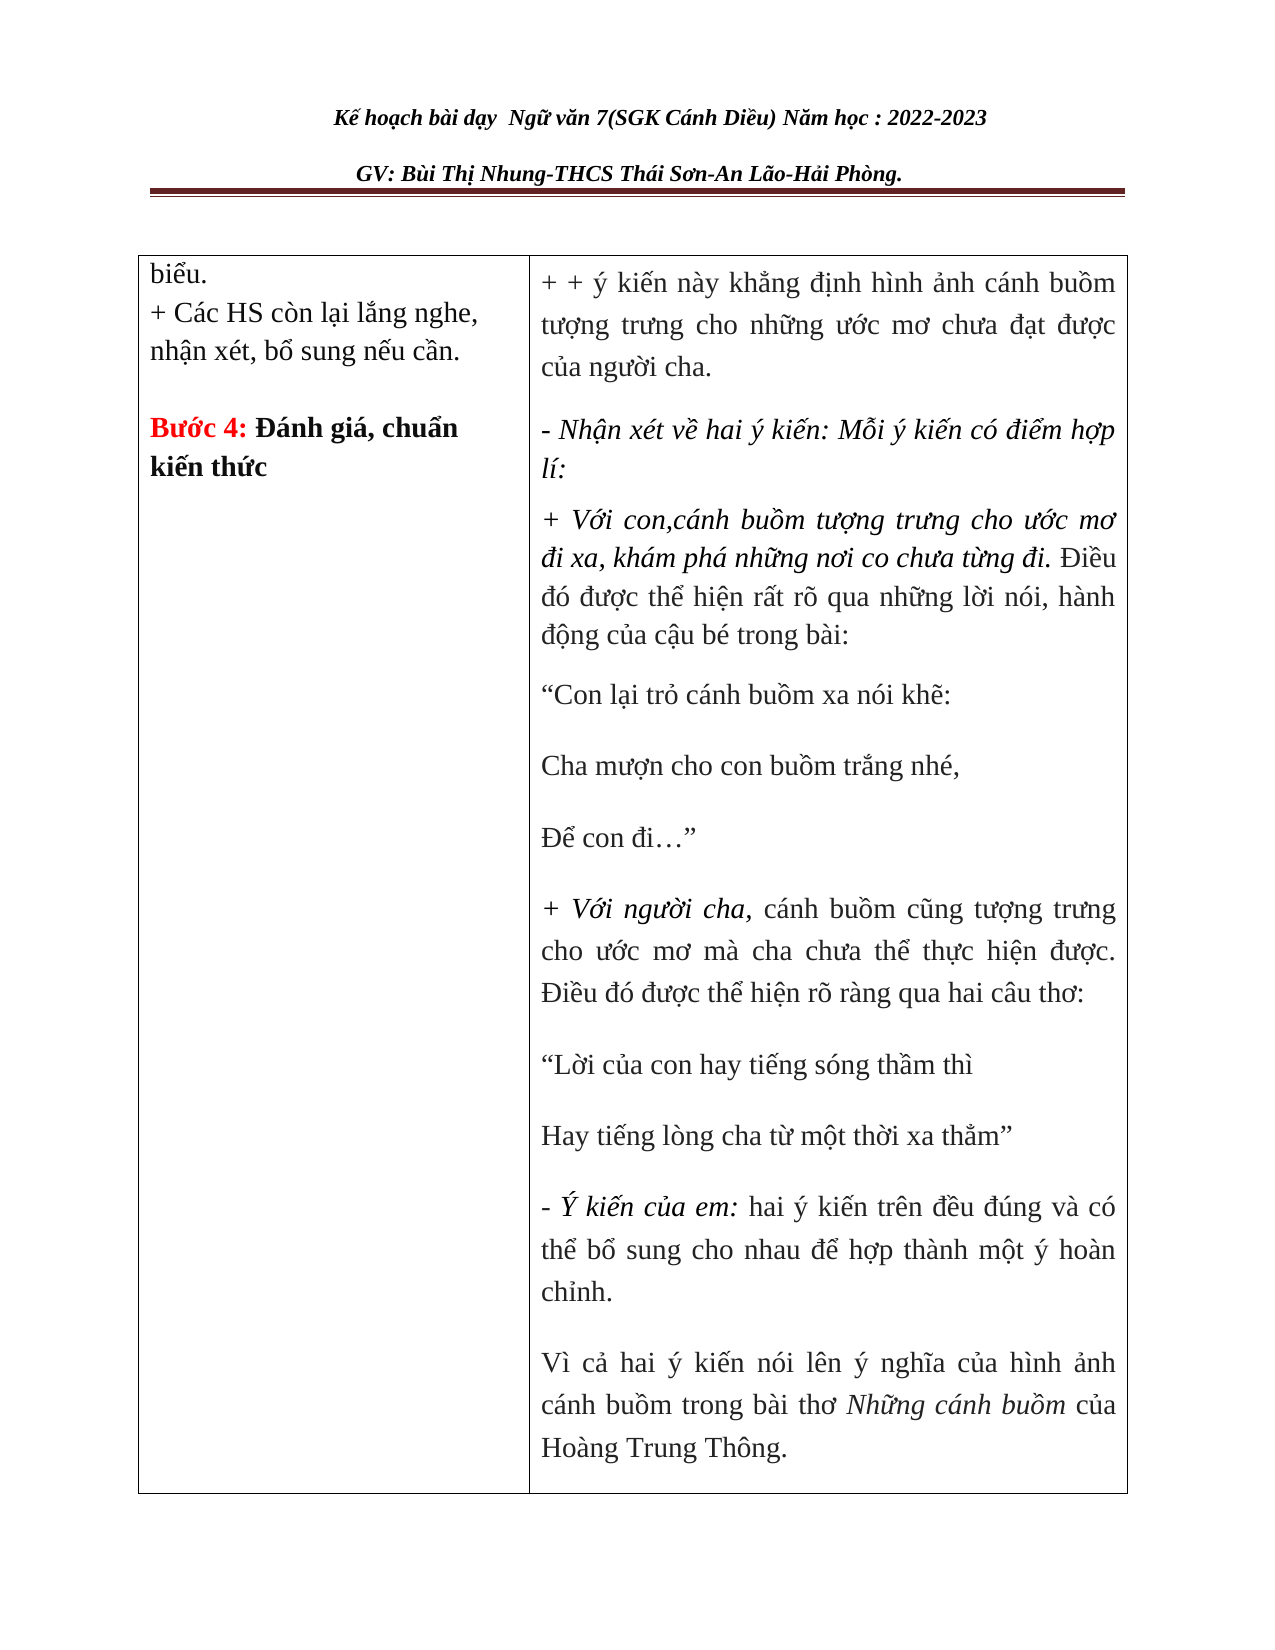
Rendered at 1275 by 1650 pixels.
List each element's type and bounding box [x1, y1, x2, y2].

table_header [139, 256, 529, 1492]
table_header [530, 256, 1127, 1492]
